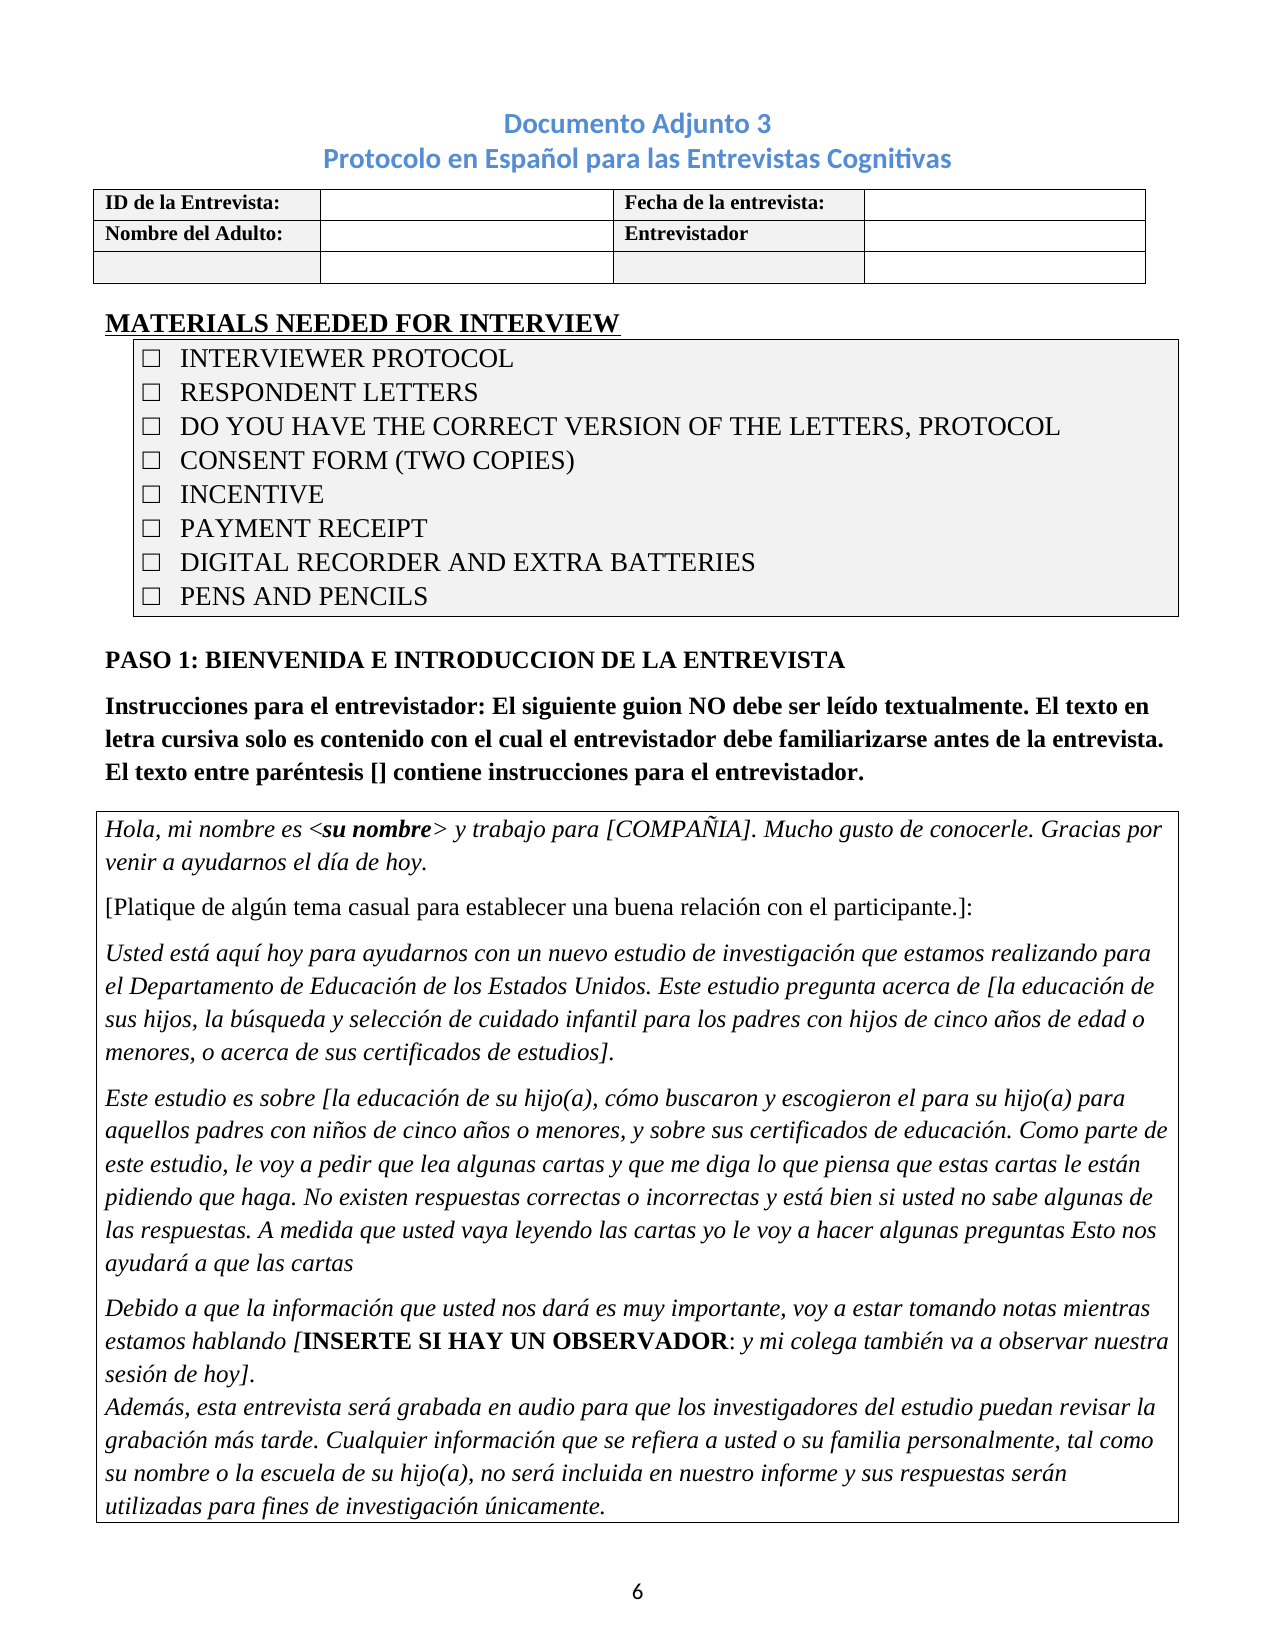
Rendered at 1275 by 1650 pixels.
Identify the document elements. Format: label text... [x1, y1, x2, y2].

text MATERIALS NEEDED FOR INTERVIEW [105, 307, 1170, 339]
table_cell Entrevistador [614, 221, 864, 251]
list PAYMENT RECEIPT [134, 509, 1178, 543]
list INTERVIEWER PROTOCOL [134, 340, 1178, 373]
text Este estudio es sobre [la educación de su hijo(a), cómo buscaron y escogieron el para su hijo(a) para aquellos padres con niños de cinco años o menores, y sobre sus certificados de educación. Como parte de este estudio, le voy a pedir que lea algunas cartas y que me diga lo que piensa que estas cartas le están pidiendo que haga. No existen respuestas correctas o incorrectas y está bien si usted no sabe algunas de las respuestas. A medida que usted vaya leyendo las cartas yo le voy a hacer algunas preguntas Esto nos ayudará a que las cartas [97, 1079, 1178, 1276]
text Debido a que la información que usted nos dará es muy importante, voy a estar tomando notas mientras estamos hablando [INSERTE SI HAY UN OBSERVADOR: y mi colega también va a observar nuestra sesión de hoy]. [97, 1290, 1178, 1388]
table_cell [321, 221, 613, 251]
table_cell [321, 252, 613, 282]
text Hola, mi nombre es <su nombre> y trabajo para [COMPAÑIA]. Mucho gusto de conocerle. Gracias por venir a ayudarnos el día de hoy. [97, 812, 1178, 876]
text [Platique de algún tema casual para establecer una buena relación con el participante.]: [97, 889, 1178, 921]
table_cell Nombre del Adulto: [94, 221, 320, 251]
table_header [865, 190, 1145, 220]
list CONSENT FORM (TWO COPIES) [134, 441, 1178, 475]
table_cell [94, 252, 320, 282]
table_header Fecha de la entrevista: [614, 190, 864, 220]
table_header ID de la Entrevista: [94, 190, 320, 220]
list PENS AND PENCILS [134, 577, 1178, 616]
table_cell [614, 252, 864, 282]
list INCENTIVE [134, 475, 1178, 509]
table_cell [865, 221, 1145, 251]
text Documento Adjunto 3 [105, 105, 1170, 141]
text Usted está aquí hoy para ayudarnos con un nuevo estudio de investigación que estamos realizando para el Departamento de Educación de los Estados Unidos. Este estudio pregunta acerca de [la educación de sus hijos, la búsqueda y selección de cuidado infantil para los padres con hijos de cinco años de edad o menores, o acerca de sus certificados de estudios]. [97, 935, 1178, 1066]
text Protocolo en Español para las Entrevistas Cognitivas [105, 141, 1170, 176]
list DIGITAL RECORDER AND EXTRA BATTERIES [134, 543, 1178, 577]
table_cell [865, 252, 1145, 282]
text PASO 1: BIENVENIDA E INTRODUCCION DE LA ENTREVISTA [105, 645, 1170, 674]
table_header [321, 190, 613, 220]
list DO YOU HAVE THE CORRECT VERSION OF THE LETTERS, PROTOCOL [134, 407, 1178, 441]
list RESPONDENT LETTERS [134, 373, 1178, 407]
text Además, esta entrevista será grabada en audio para que los investigadores del estudio puedan revisar la grabación más tarde. Cualquier información que se refiera a usted o su familia personalmente, tal como su nombre o la escuela de su hijo(a), no será incluida en nuestro informe y sus respuestas serán utilizadas para fines de investigación únicamente. [97, 1389, 1178, 1522]
text Instrucciones para el entrevistador: El siguiente guion NO debe ser leído textualmente. El texto en letra cursiva solo es contenido con el cual el entrevistador debe familiarizarse antes de la entrevista. El texto entre paréntesis [] contiene instrucciones para el entrevistador. [105, 691, 1170, 786]
